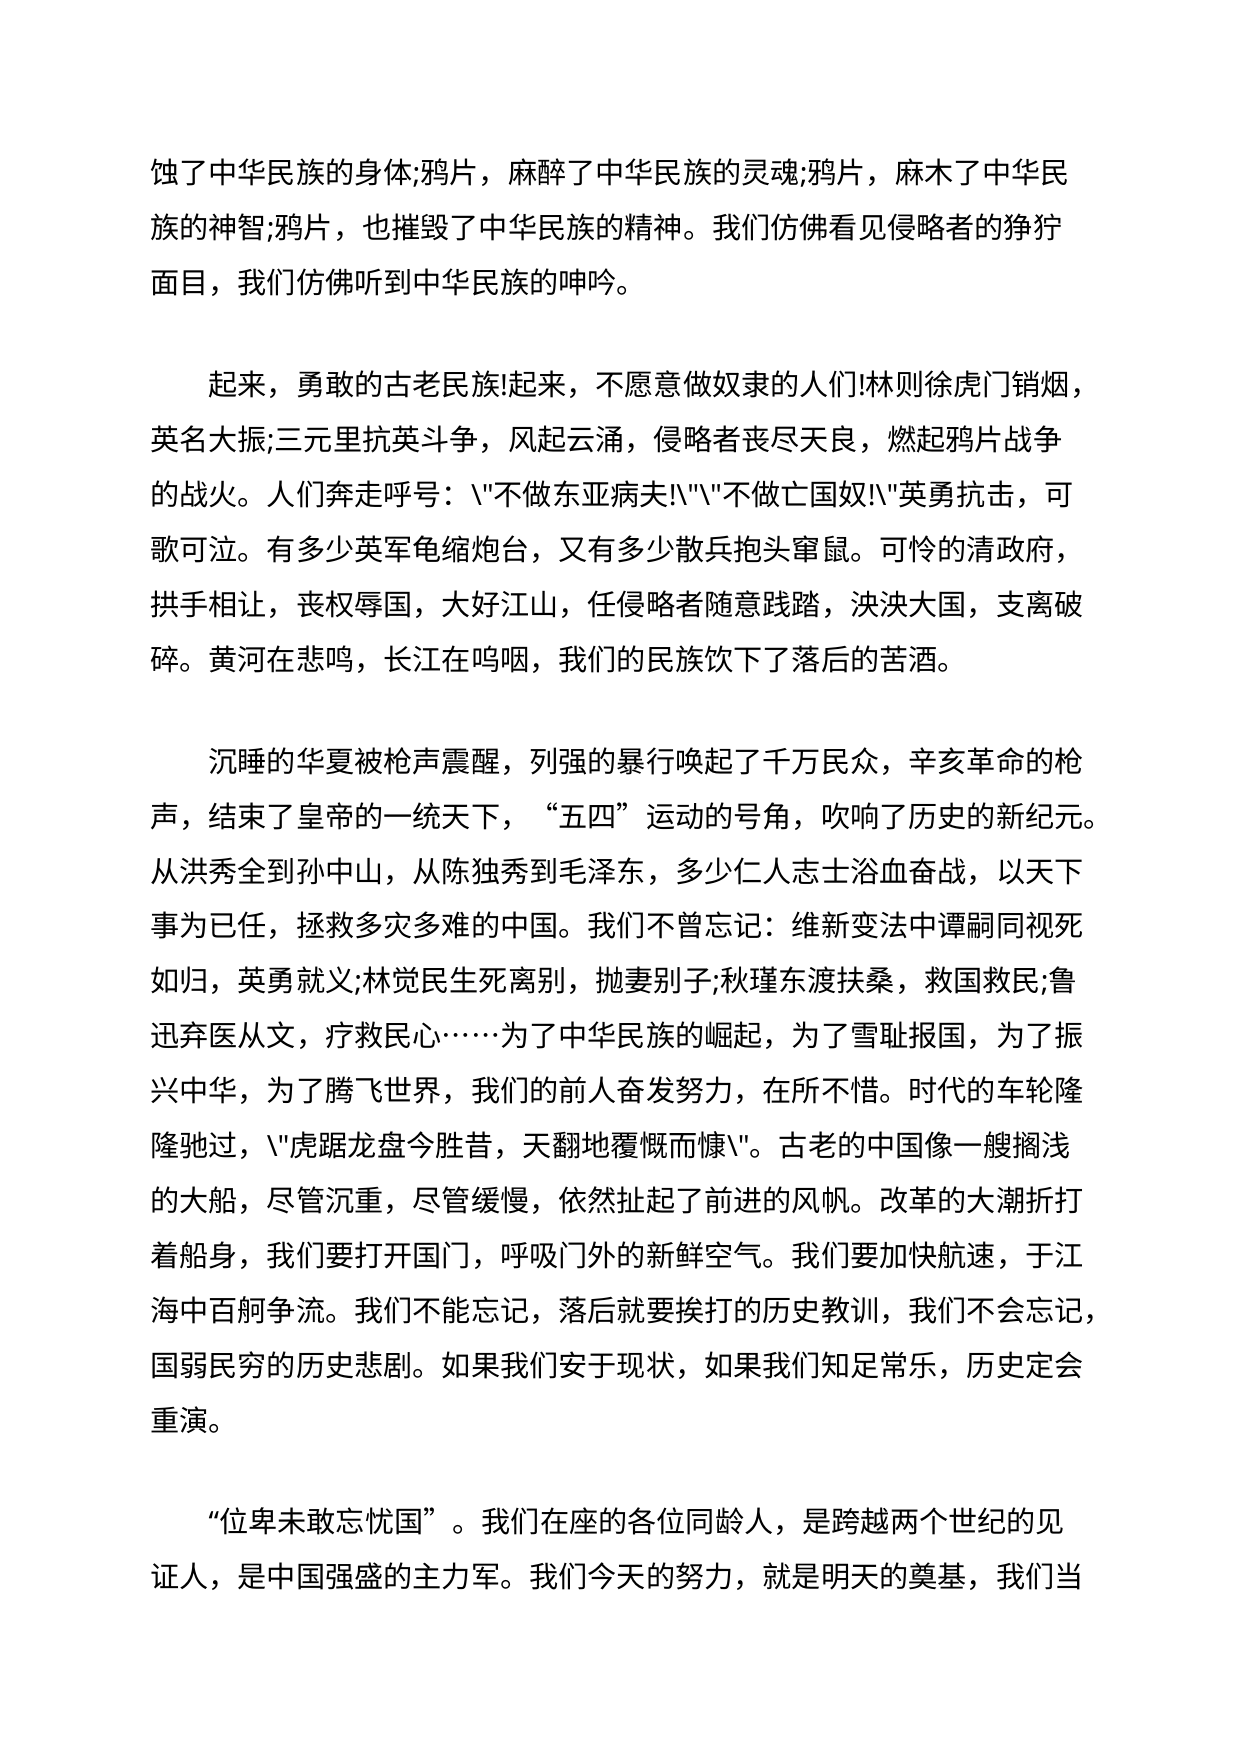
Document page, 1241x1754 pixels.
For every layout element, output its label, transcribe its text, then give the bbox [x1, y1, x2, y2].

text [150, 150, 1090, 302]
text 起来，勇敢的古老民族!起来，不愿意做奴隶的人们!林则徐虎门销烟，英名大振;三元里抗英斗争，风起云涌，侵略者丧尽天良，燃起鸦片战争的战火。人们奔走呼号：\"不做东亚病夫!\"\"不做亡国奴!\"英勇抗击，可歌可泣。有多少英军龟缩炮台，又有多少散兵抱头窜鼠。可怜的清政府，拱手相让，丧权辱国，大好江山，任侵略者随意践踏，泱泱大国，支离破碎。黄河在悲鸣，长江在呜咽，我们的民族饮下了落后的苦酒。 [150, 362, 1090, 679]
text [150, 1499, 1090, 1596]
text 沉睡的华夏被枪声震醒，列强的暴行唤起了千万民众，辛亥革命的枪声，结束了皇帝的一统天下，“五四”运动的号角，吹响了历史的新纪元。从洪秀全到孙中山，从陈独秀到毛泽东，多少仁人志士浴血奋战，以天下事为已任，拯救多灾多难的中国。我们不曾忘记：维新变法中谭嗣同视死如归，英勇就义;林觉民生死离别，抛妻别子;秋瑾东渡扶桑，救国救民;鲁迅弃医从文，疗救民心……为了中华民族的崛起，为了雪耻报国，为了振兴中华，为了腾飞世界，我们的前人奋发努力，在所不惜。时代的车轮隆隆驰过，\"虎踞龙盘今胜昔，天翻地覆慨而慷\"。古老的中国像一艘搁浅的大船，尽管沉重，尽管缓慢，依然扯起了前进的风帆。改革的大潮折打着船身，我们要打开国门，呼吸门外的新鲜空气。我们要加快航速，于江海中百舸争流。我们不能忘记，落后就要挨打的历史教训，我们不会忘记，国弱民穷的历史悲剧。如果我们安于现状，如果我们知足常乐，历史定会重演。 [150, 738, 1090, 1439]
